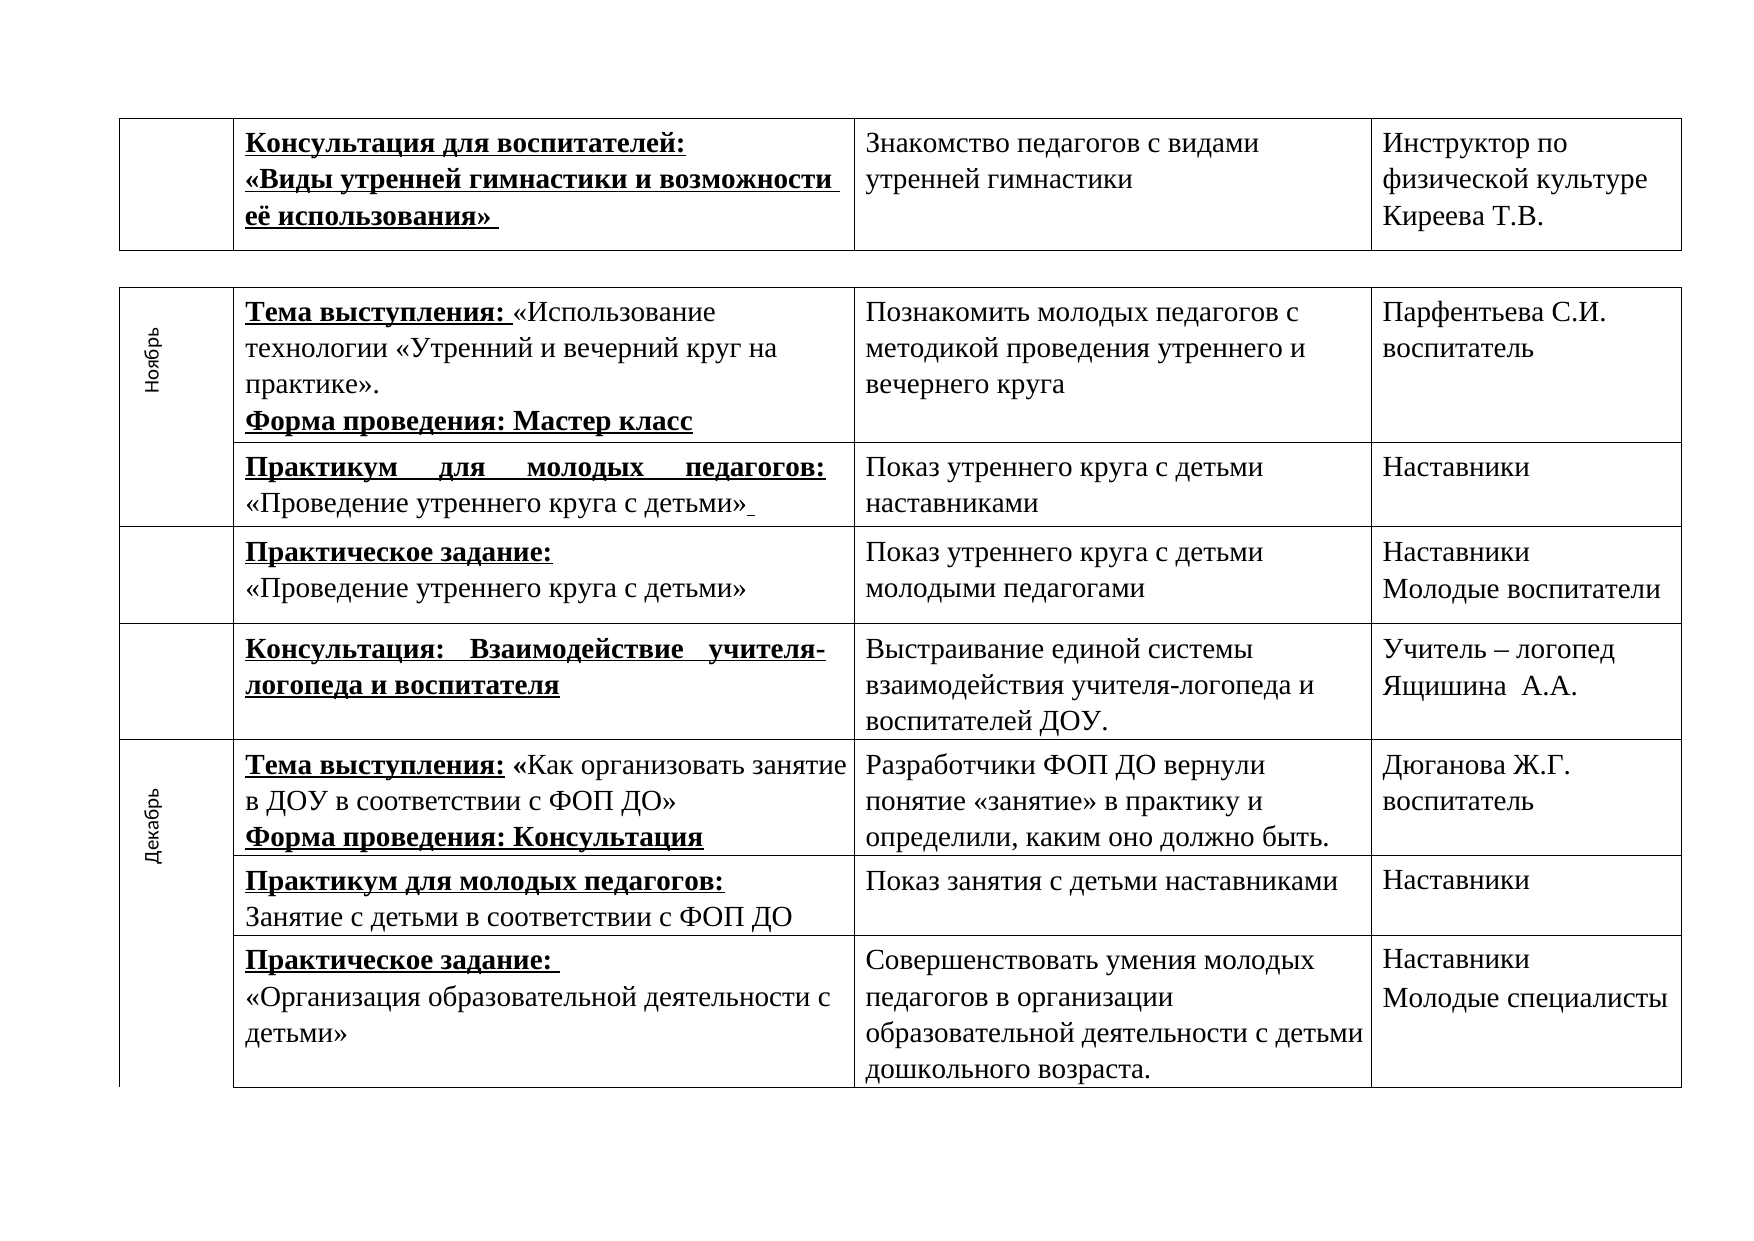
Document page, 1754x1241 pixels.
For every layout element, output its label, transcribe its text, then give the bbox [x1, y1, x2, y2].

table_cell Разработчики ФОП ДО вернули понятие «занятие» в практику и определили, каким оно должно быть. [855, 740, 1371, 855]
table_cell [120, 740, 233, 1087]
table_cell Практическое задание: «Проведение утреннего круга с детьми» [234, 527, 854, 623]
table_cell Показ утреннего круга с детьми наставниками [855, 443, 1371, 526]
table_cell Консультация: Взаимодействие учителя-логопеда и воспитателя [234, 624, 854, 739]
table_cell Наставники [1372, 856, 1681, 935]
table_cell Наставники Молодые воспитатели [1372, 527, 1681, 623]
table_cell [120, 624, 233, 739]
table_header Тема выступления: «Использование технологии «Утренний и вечерний круг на практике». Форма проведения: Мастер класс [234, 288, 854, 442]
table_header Познакомить молодых педагогов с методикой проведения утреннего и вечернего круга [855, 288, 1371, 442]
table_cell Дюганова Ж.Г. воспитатель [1372, 740, 1681, 855]
table_cell Наставники Молодые специалисты [1372, 936, 1681, 1087]
table_cell Практикум для молодых педагогов: Занятие с детьми в соответствии с ФОП ДО [234, 856, 854, 935]
table_cell Выстраивание единой системы взаимодействия учителя-логопеда и воспитателей ДОУ. [855, 624, 1371, 739]
table_cell Наставники [1372, 443, 1681, 526]
table_cell Показ утреннего круга с детьми молодыми педагогами [855, 527, 1371, 623]
table_cell Учитель – логопед Ящишина А.А. [1372, 624, 1681, 739]
table_header Парфентьева С.И. воспитатель [1372, 288, 1681, 442]
table_cell Тема выступления: «Как организовать занятие в ДОУ в соответствии с ФОП ДО» Форма проведения: Консультация [234, 740, 854, 855]
table_cell Совершенствовать умения молодых педагогов в организации образовательной деятельности с детьми дошкольного возраста. [855, 936, 1371, 1087]
table_cell Консультация для воспитателей: «Виды утренней гимнастики и возможности её использования» [234, 119, 854, 250]
table_cell Знакомство педагогов с видами утренней гимнастики [855, 119, 1371, 250]
table_cell [120, 119, 233, 250]
table_cell [120, 527, 233, 623]
table_cell Практическое задание: «Организация образовательной деятельности с детьми» [234, 936, 854, 1087]
table_cell Практикум для молодых педагогов: «Проведение утреннего круга с детьми» [234, 443, 854, 526]
table_cell Показ занятия с детьми наставниками [855, 856, 1371, 935]
table_header [120, 288, 233, 526]
table_cell Инструктор по физической культуре Киреева Т.В. [1372, 119, 1681, 250]
